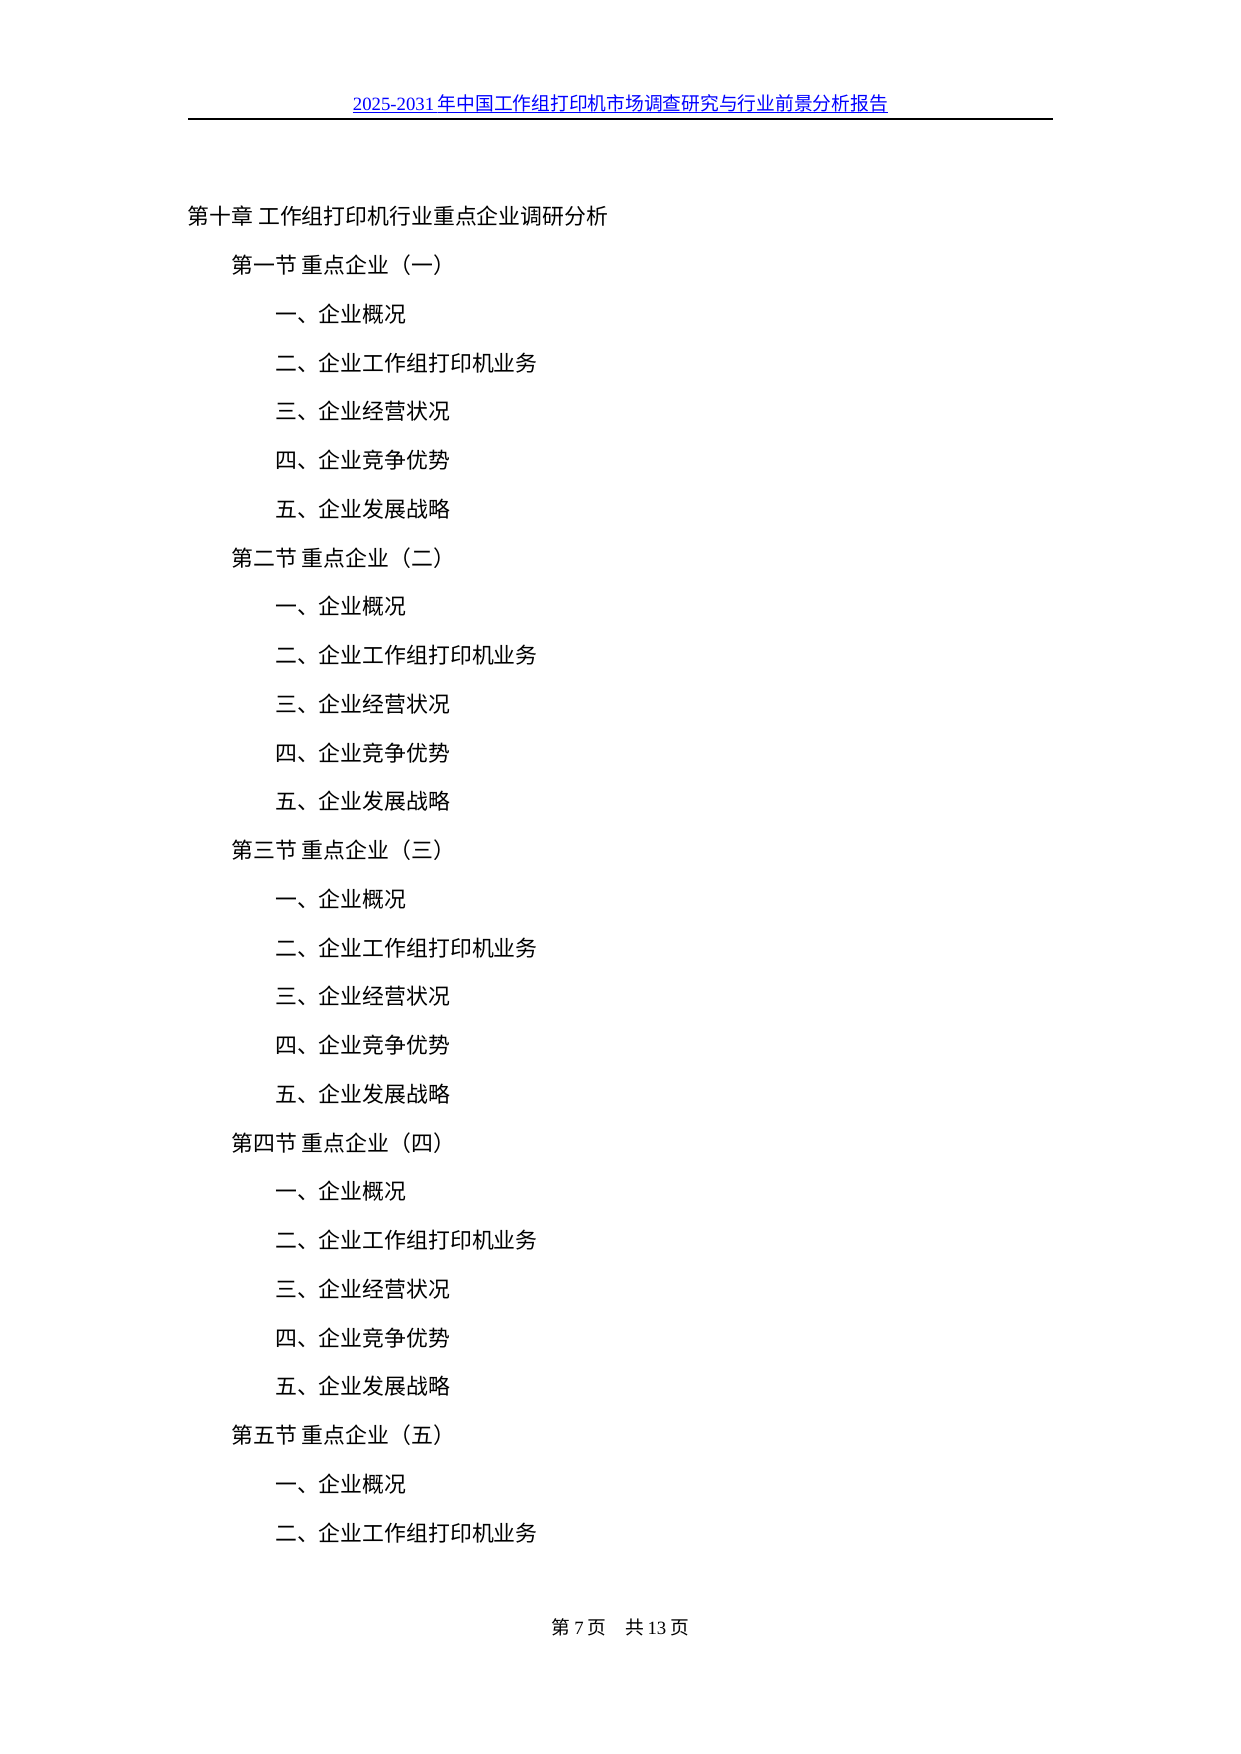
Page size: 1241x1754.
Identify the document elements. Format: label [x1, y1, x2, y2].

text [187, 150, 1053, 1548]
